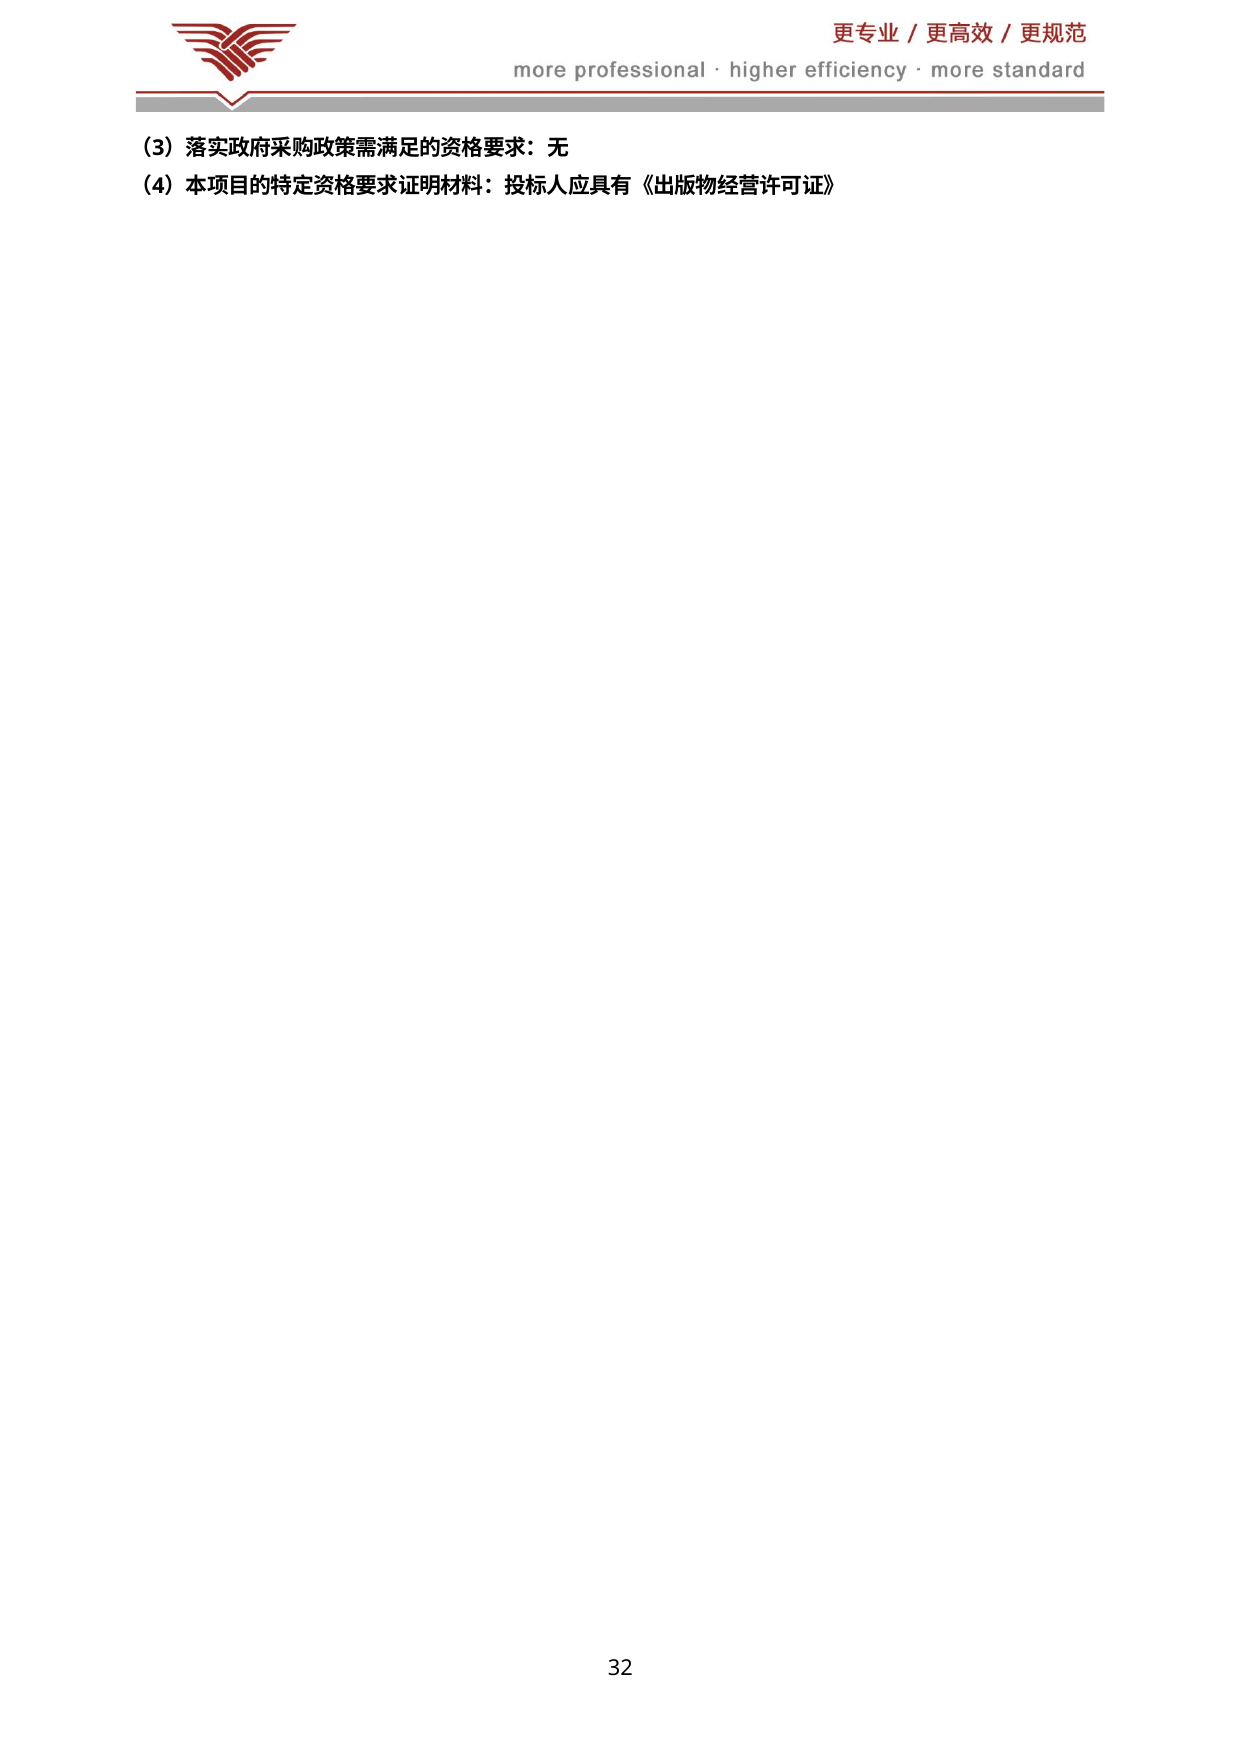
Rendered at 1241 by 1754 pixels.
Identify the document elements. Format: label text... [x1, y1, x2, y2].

text （3）落实政府采购政策需满足的资格要求：无 [130, 130, 1110, 162]
text （4）本项目的特定资格要求证明材料：投标人应具有《出版物经营许可证》 [130, 168, 1110, 200]
picture [135, 0, 1105, 112]
